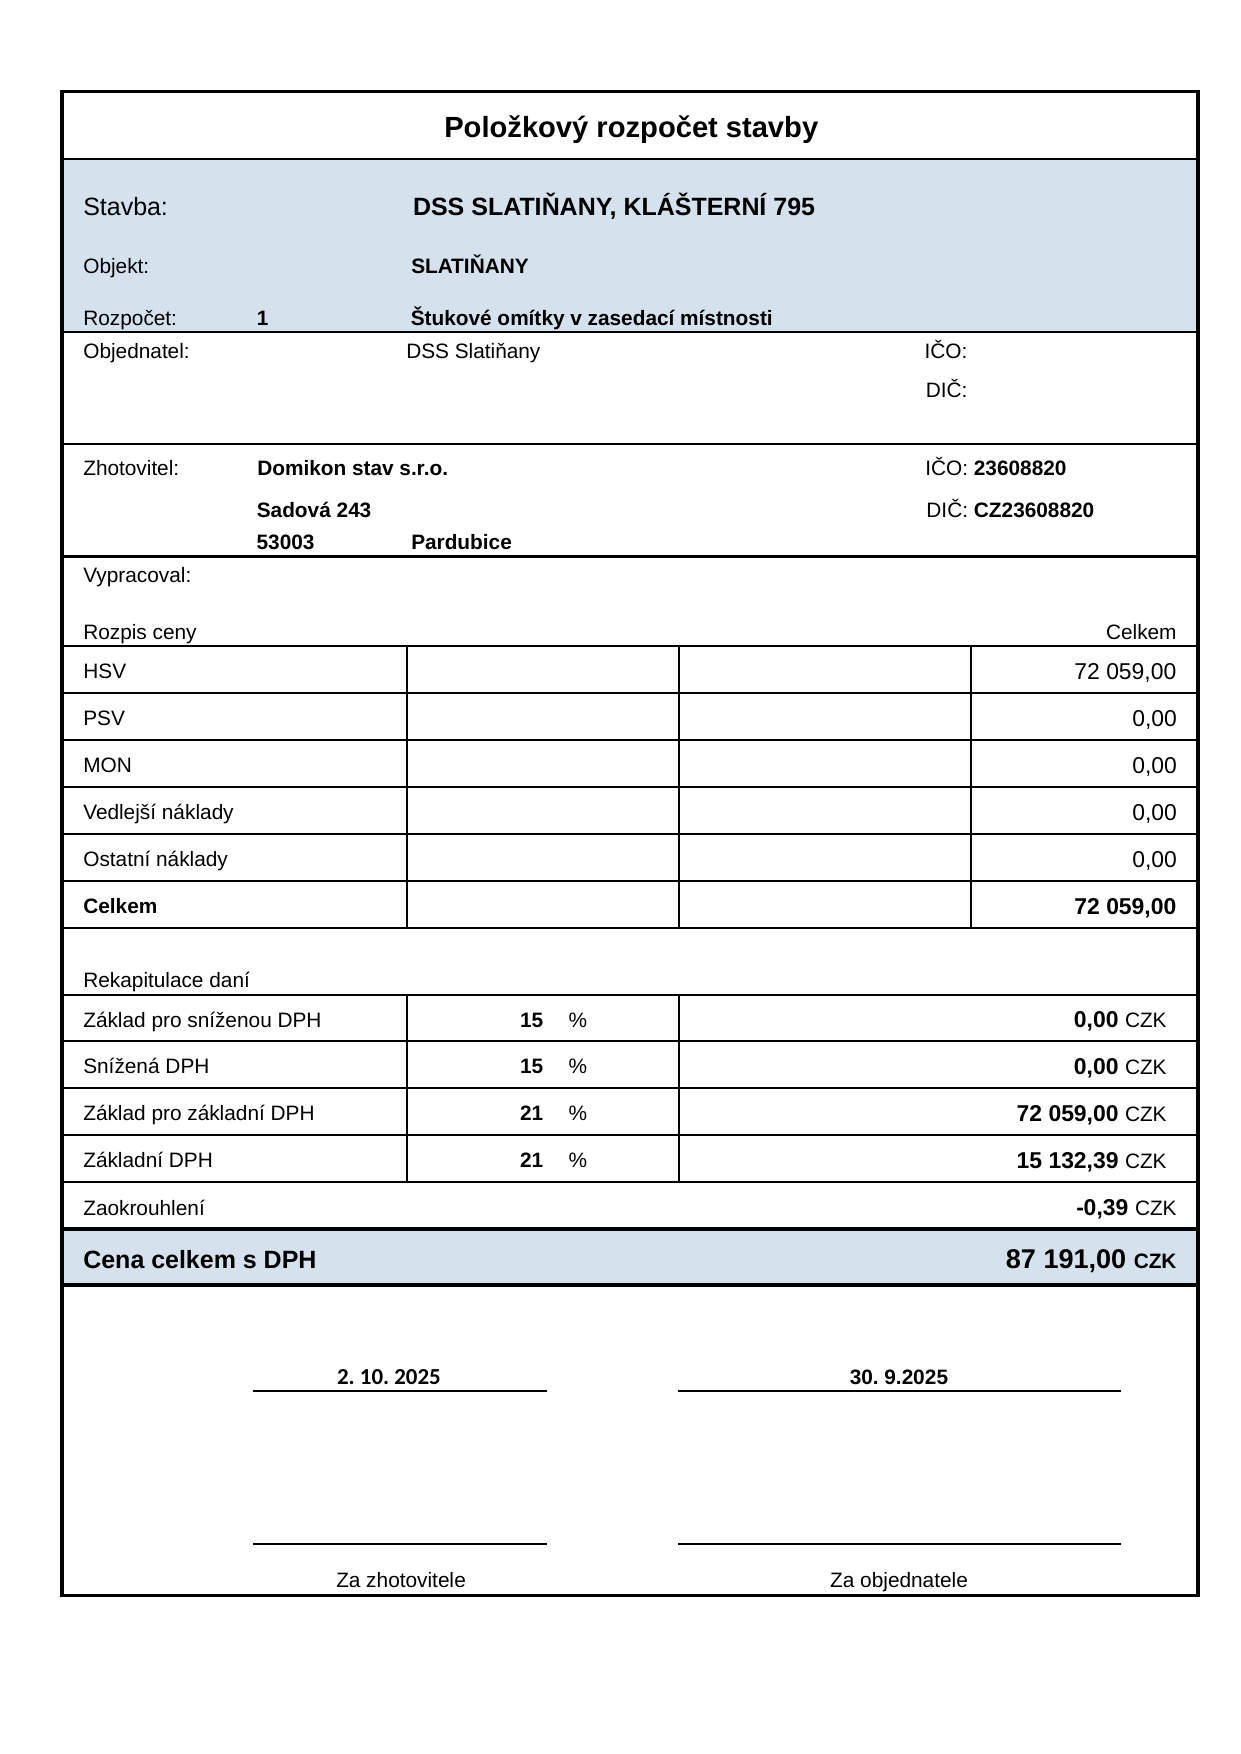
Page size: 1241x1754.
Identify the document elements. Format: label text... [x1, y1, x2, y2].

table_cell Základ pro základní DPH [64, 1089, 406, 1134]
table_cell 0,00 [972, 694, 1196, 739]
table_cell 21 % [408, 1136, 678, 1181]
table_cell 15 % [408, 1042, 678, 1087]
table_cell [680, 694, 970, 739]
table_cell Zaokrouhlení -0,39 CZK [64, 1183, 1196, 1227]
table_cell 72 059,00 [972, 882, 1196, 927]
table_cell Rekapitulace daní [64, 929, 1196, 993]
table_cell HSV [64, 647, 406, 692]
table_cell Stavba: DSS SLATIŇANY, KLÁŠTERNÍ 795 Objekt: SLATIŇANY Rozpočet: 1 Štukové omítky v zasedací místnosti [64, 160, 1196, 331]
table_cell Ostatní náklady [64, 835, 406, 880]
table_cell 15 132,39 CZK [680, 1136, 1196, 1181]
table_cell [680, 741, 970, 786]
table_cell [408, 788, 678, 833]
table_cell Cena celkem s DPH 87 191,00 CZK [64, 1231, 1196, 1283]
table_cell 0,00 CZK [680, 996, 1196, 1040]
table_cell 0,00 [972, 788, 1196, 833]
table_cell [408, 647, 678, 692]
table_cell [408, 741, 678, 786]
table_cell [680, 835, 970, 880]
table_cell 72 059,00 [972, 647, 1196, 692]
table_cell Základ pro sníženou DPH [64, 996, 406, 1040]
table_cell [680, 788, 970, 833]
table_cell Snížená DPH [64, 1042, 406, 1087]
table_cell 15 % [408, 996, 678, 1040]
table_cell Celkem [64, 882, 406, 927]
table_cell Vedlejší náklady [64, 788, 406, 833]
table_cell PSV [64, 694, 406, 739]
table_cell 0,00 CZK [680, 1042, 1196, 1087]
table_cell 2. 10. 2025 30. 9.2025 Za zhotovitele Za objednatele [64, 1287, 1196, 1593]
table_cell [408, 694, 678, 739]
table_header Položkový rozpočet stavby [64, 93, 1196, 157]
table_cell Objednatel: DSS Slatiňany IČO: DIČ: [64, 333, 1196, 443]
table_cell Základní DPH [64, 1136, 406, 1181]
table_cell [408, 882, 678, 927]
table_cell Vypracoval: Rozpis ceny Celkem [64, 558, 1196, 645]
table_cell MON [64, 741, 406, 786]
table_cell [408, 835, 678, 880]
table_cell 21 % [408, 1089, 678, 1134]
table_cell [680, 882, 970, 927]
table_cell 0,00 [972, 835, 1196, 880]
table_cell [680, 647, 970, 692]
table_cell 0,00 [972, 741, 1196, 786]
table_cell Zhotovitel: Domikon stav s.r.o. IČO: 23608820 Sadová 243 DIČ: CZ23608820 53003 Pardubice [64, 445, 1196, 555]
table_cell 72 059,00 CZK [680, 1089, 1196, 1134]
